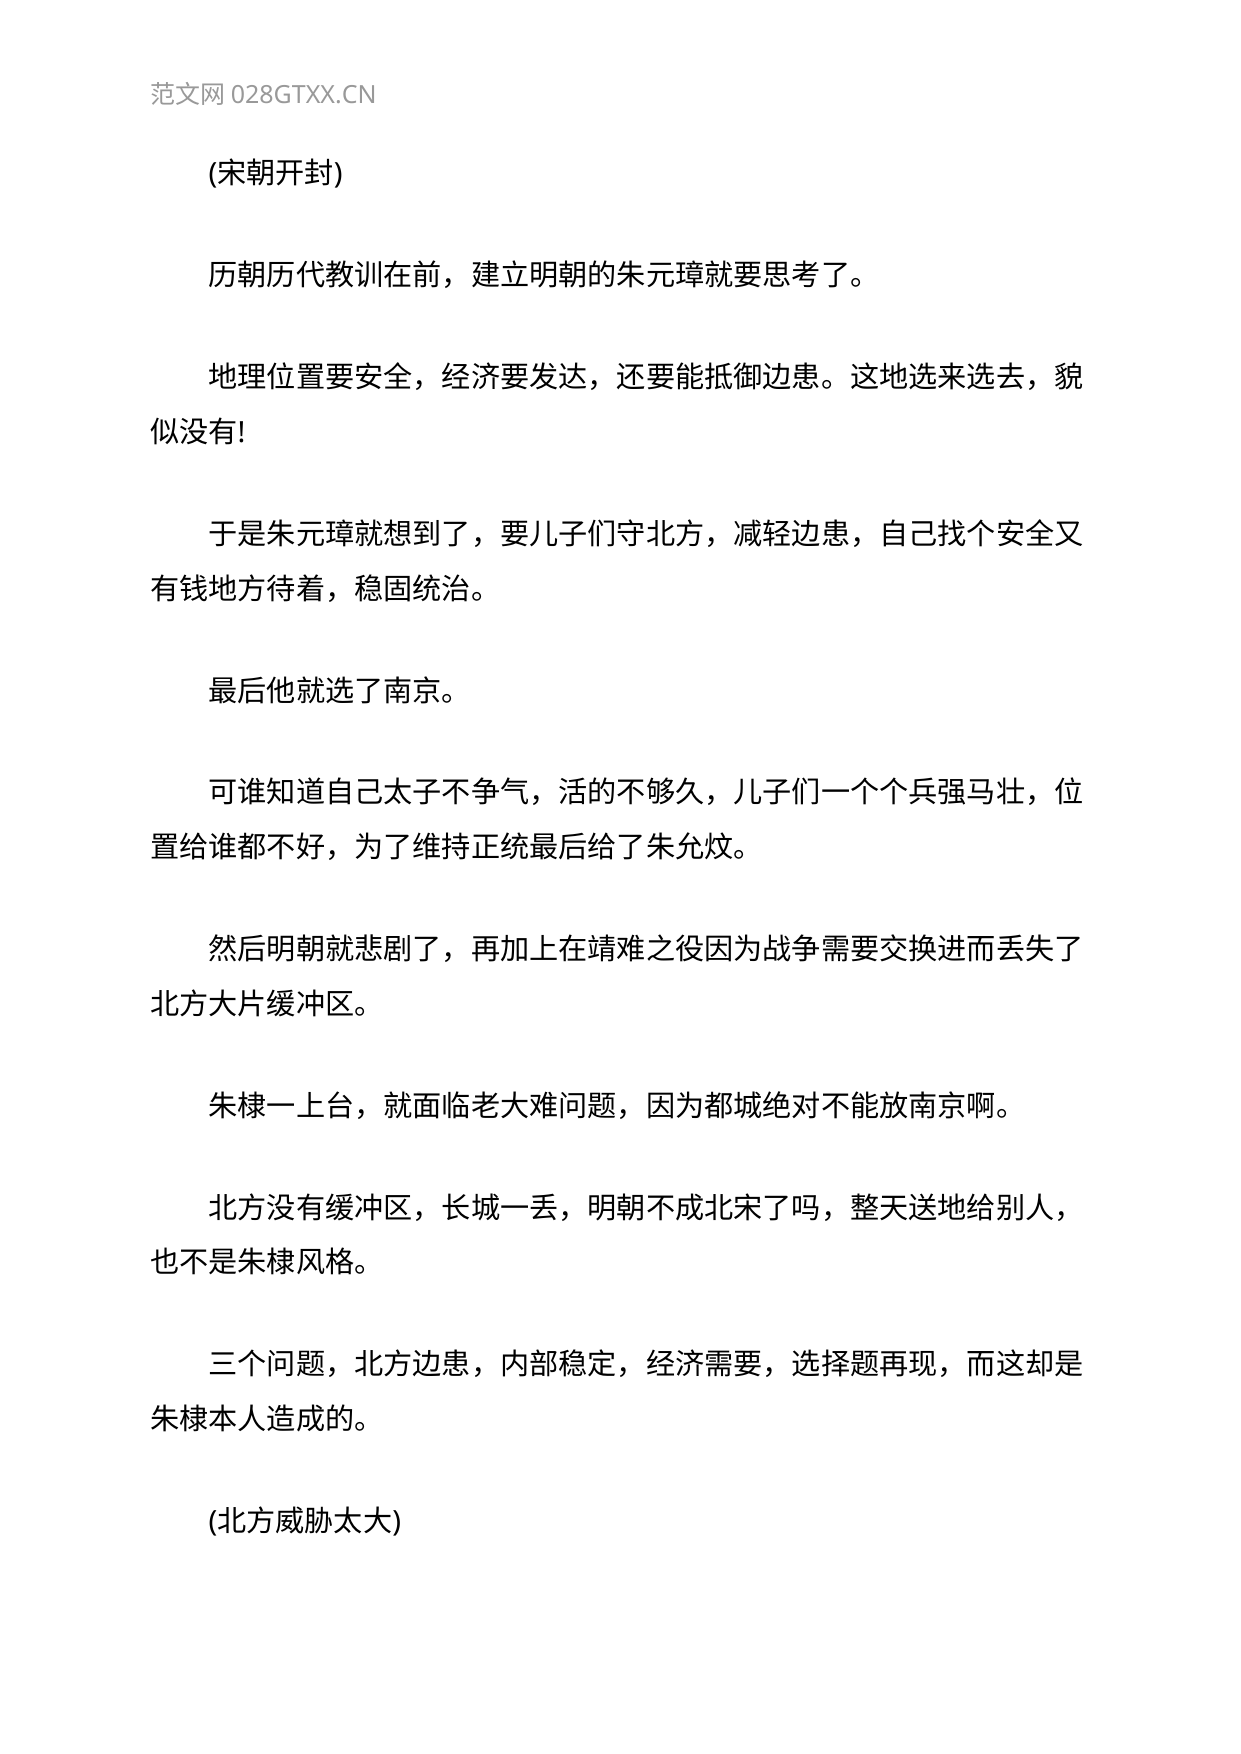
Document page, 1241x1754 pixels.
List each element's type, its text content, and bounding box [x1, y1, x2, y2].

text 历朝历代教训在前，建立明朝的朱元璋就要思考了。 [150, 252, 1090, 294]
text (宋朝开封) [150, 150, 1090, 192]
text 最后他就选了南京。 [150, 667, 1090, 709]
text 朱棣一上台，就面临老大难问题，因为都城绝对不能放南京啊。 [150, 1082, 1090, 1125]
text (北方威胁太大) [150, 1497, 1090, 1540]
text 地理位置要安全，经济要发达，还要能抵御边患。这地选来选去，貌似没有! [150, 354, 1090, 451]
text 北方没有缓冲区，长城一丢，明朝不成北宋了吗，整天送地给别人，也不是朱棣风格。 [150, 1184, 1090, 1281]
text 可谁知道自己太子不争气，活的不够久，儿子们一个个兵强马壮，位置给谁都不好，为了维持正统最后给了朱允炆。 [150, 769, 1090, 866]
text 于是朱元璋就想到了，要儿子们守北方，减轻边患，自己找个安全又有钱地方待着，稳固统治。 [150, 511, 1090, 608]
text 然后明朝就悲剧了，再加上在靖难之役因为战争需要交换进而丢失了北方大片缓冲区。 [150, 926, 1090, 1023]
text 三个问题，北方边患，内部稳定，经济需要，选择题再现，而这却是朱棣本人造成的。 [150, 1341, 1090, 1438]
